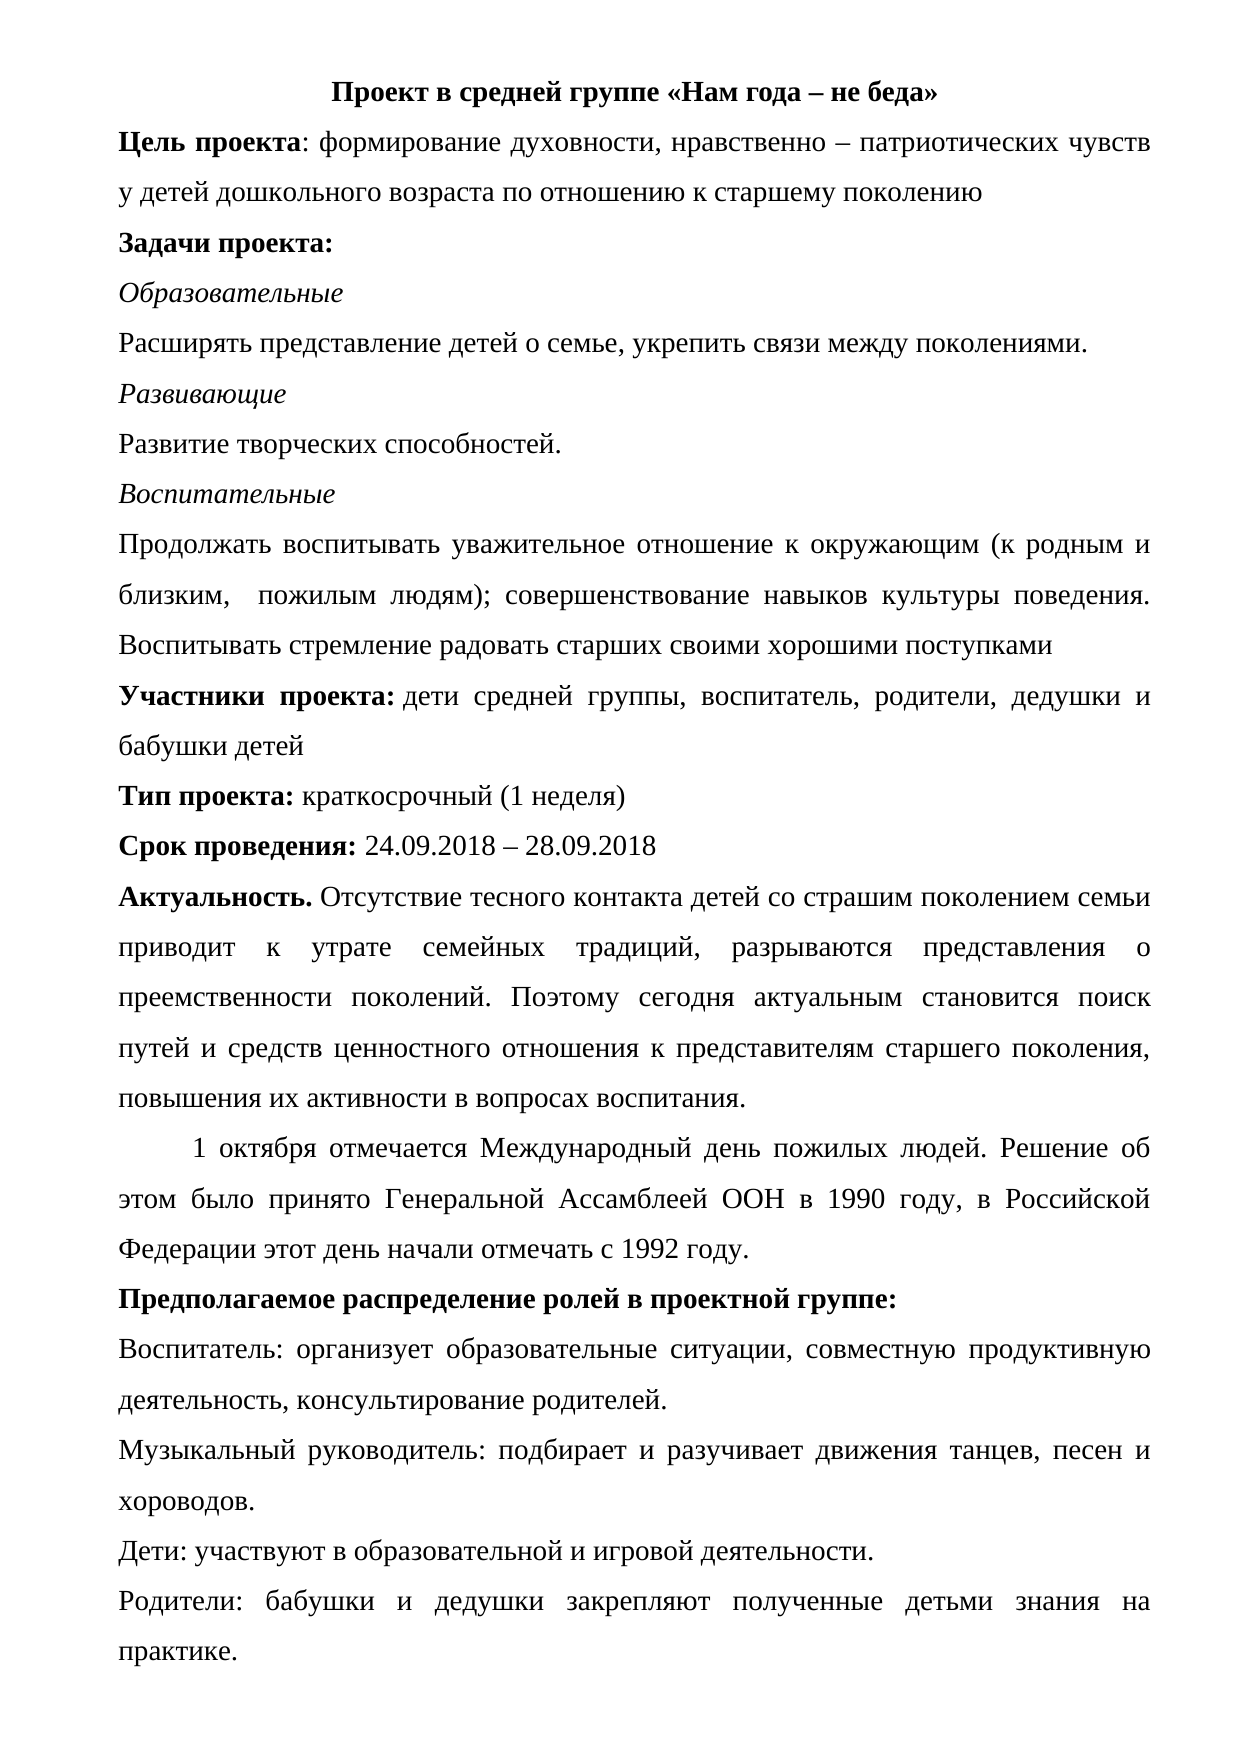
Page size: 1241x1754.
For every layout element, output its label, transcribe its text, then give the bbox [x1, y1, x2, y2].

text Цель проекта: формирование духовности, нравственно – патриотических чувств у детей дошкольного возраста по отношению к старшему поколению [118, 124, 1152, 208]
text Предполагаемое распределение ролей в проектной группе: [118, 1281, 1152, 1315]
text 1 октября отмечается Международный день пожилых людей. Решение об этом было принято Генеральной Ассамблеей ООН в 1990 году, в Российской Федерации этот день начали отмечать с 1992 году. [118, 1130, 1152, 1264]
text Развитие творческих способностей. [118, 426, 1152, 459]
text Актуальность. Отсутствие тесного контакта детей со страшим поколением семьи приводит к утрате семейных традиций, разрываются представления о преемственности поколений. Поэтому сегодня актуальным становится поиск путей и средств ценностного отношения к представителям старшего поколения, повышения их активности в вопросах воспитания. [118, 879, 1152, 1114]
text Родители: бабушки и дедушки закрепляют полученные детьми знания на практике. [118, 1583, 1152, 1667]
text Образовательные [118, 275, 1152, 309]
text Музыкальный руководитель: подбирает и разучивает движения танцев, песен и хороводов. [118, 1432, 1152, 1516]
text Проект в средней группе «Нам года – не беда» [118, 74, 1152, 107]
text Срок проведения: 24.09.2018 – 28.09.2018 [118, 828, 1152, 862]
text Тип проекта: краткосрочный (1 неделя) [118, 778, 1152, 812]
text Дети: участвуют в образовательной и игровой деятельности. [118, 1533, 1152, 1566]
text Развивающие [118, 376, 1152, 409]
text Задачи проекта: [118, 225, 1152, 258]
text Продолжать воспитывать уважительное отношение к окружающим (к родным и близким, пожилым людям); совершенствование навыков культуры поведения. Воспитывать стремление радовать старших своими хорошими поступками [118, 527, 1152, 661]
text Воспитатель: организует образовательные ситуации, совместную продуктивную деятельность, консультирование родителей. [118, 1332, 1152, 1416]
text Участники проекта: дети средней группы, воспитатель, родители, дедушки и бабушки детей [118, 678, 1152, 761]
text Расширять представление детей о семье, укрепить связи между поколениями. [118, 325, 1152, 359]
text Воспитательные [118, 476, 1152, 510]
